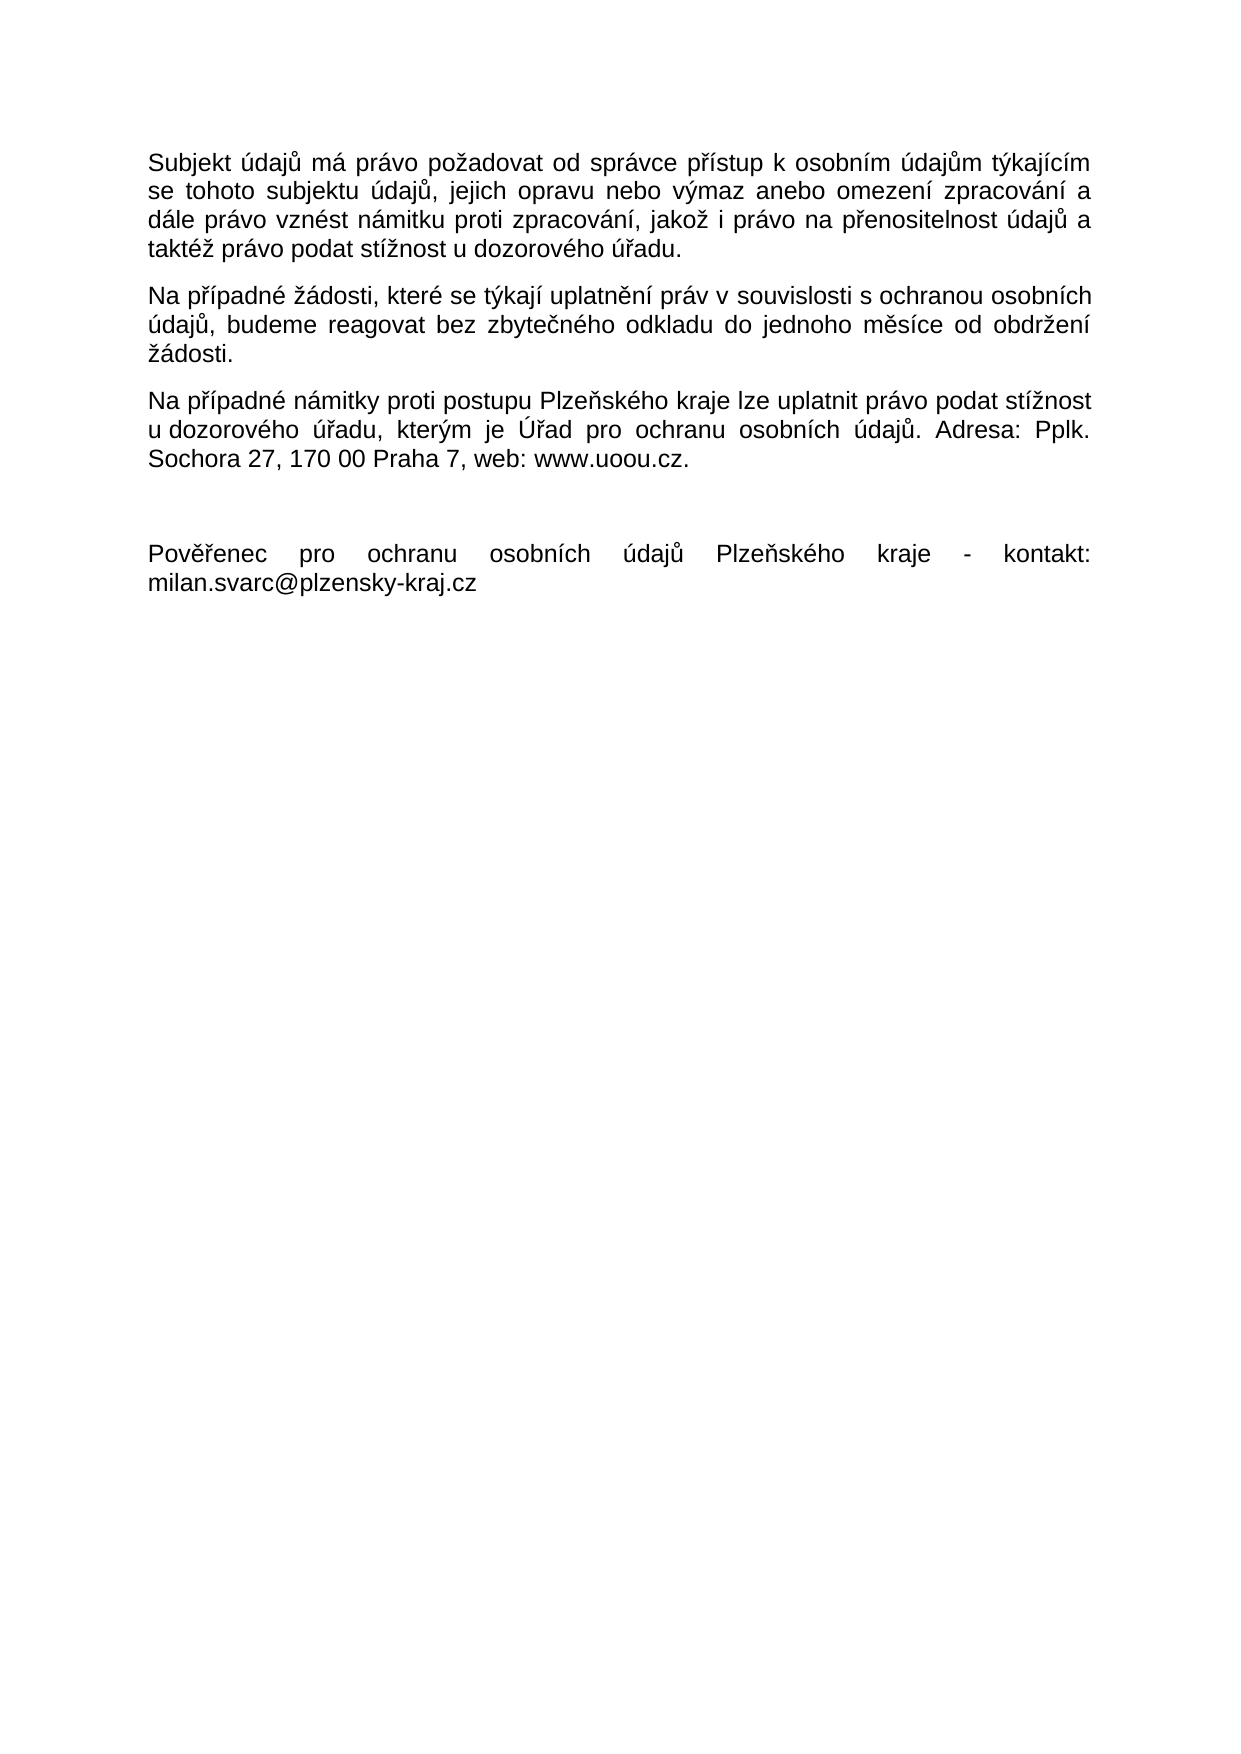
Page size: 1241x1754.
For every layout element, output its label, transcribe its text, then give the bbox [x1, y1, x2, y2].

text Na případné námitky proti postupu Plzeňského kraje lze uplatnit právo podat stížnost u dozorového úřadu, kterým je Úřad pro ochranu osobních údajů. Adresa: Pplk. Sochora 27, 170 00 Praha 7, web: www.uoou.cz. [148, 386, 1093, 473]
text Pověřenec pro ochranu osobních údajů Plzeňského kraje - kontakt: milan.svarc@plzensky-kraj.cz [148, 539, 1093, 597]
text Subjekt údajů má právo požadovat od správce přístup k osobním údajům týkajícím se tohoto subjektu údajů, jejich opravu nebo výmaz anebo omezení zpracování a dále právo vznést námitku proti zpracování, jakož i právo na přenositelnost údajů a taktéž právo podat stížnost u dozorového úřadu. [148, 148, 1093, 263]
text Na případné žádosti, které se týkají uplatnění práv v souvislosti s ochranou osobních údajů, budeme reagovat bez zbytečného odkladu do jednoho měsíce od obdržení žádosti. [148, 281, 1093, 368]
